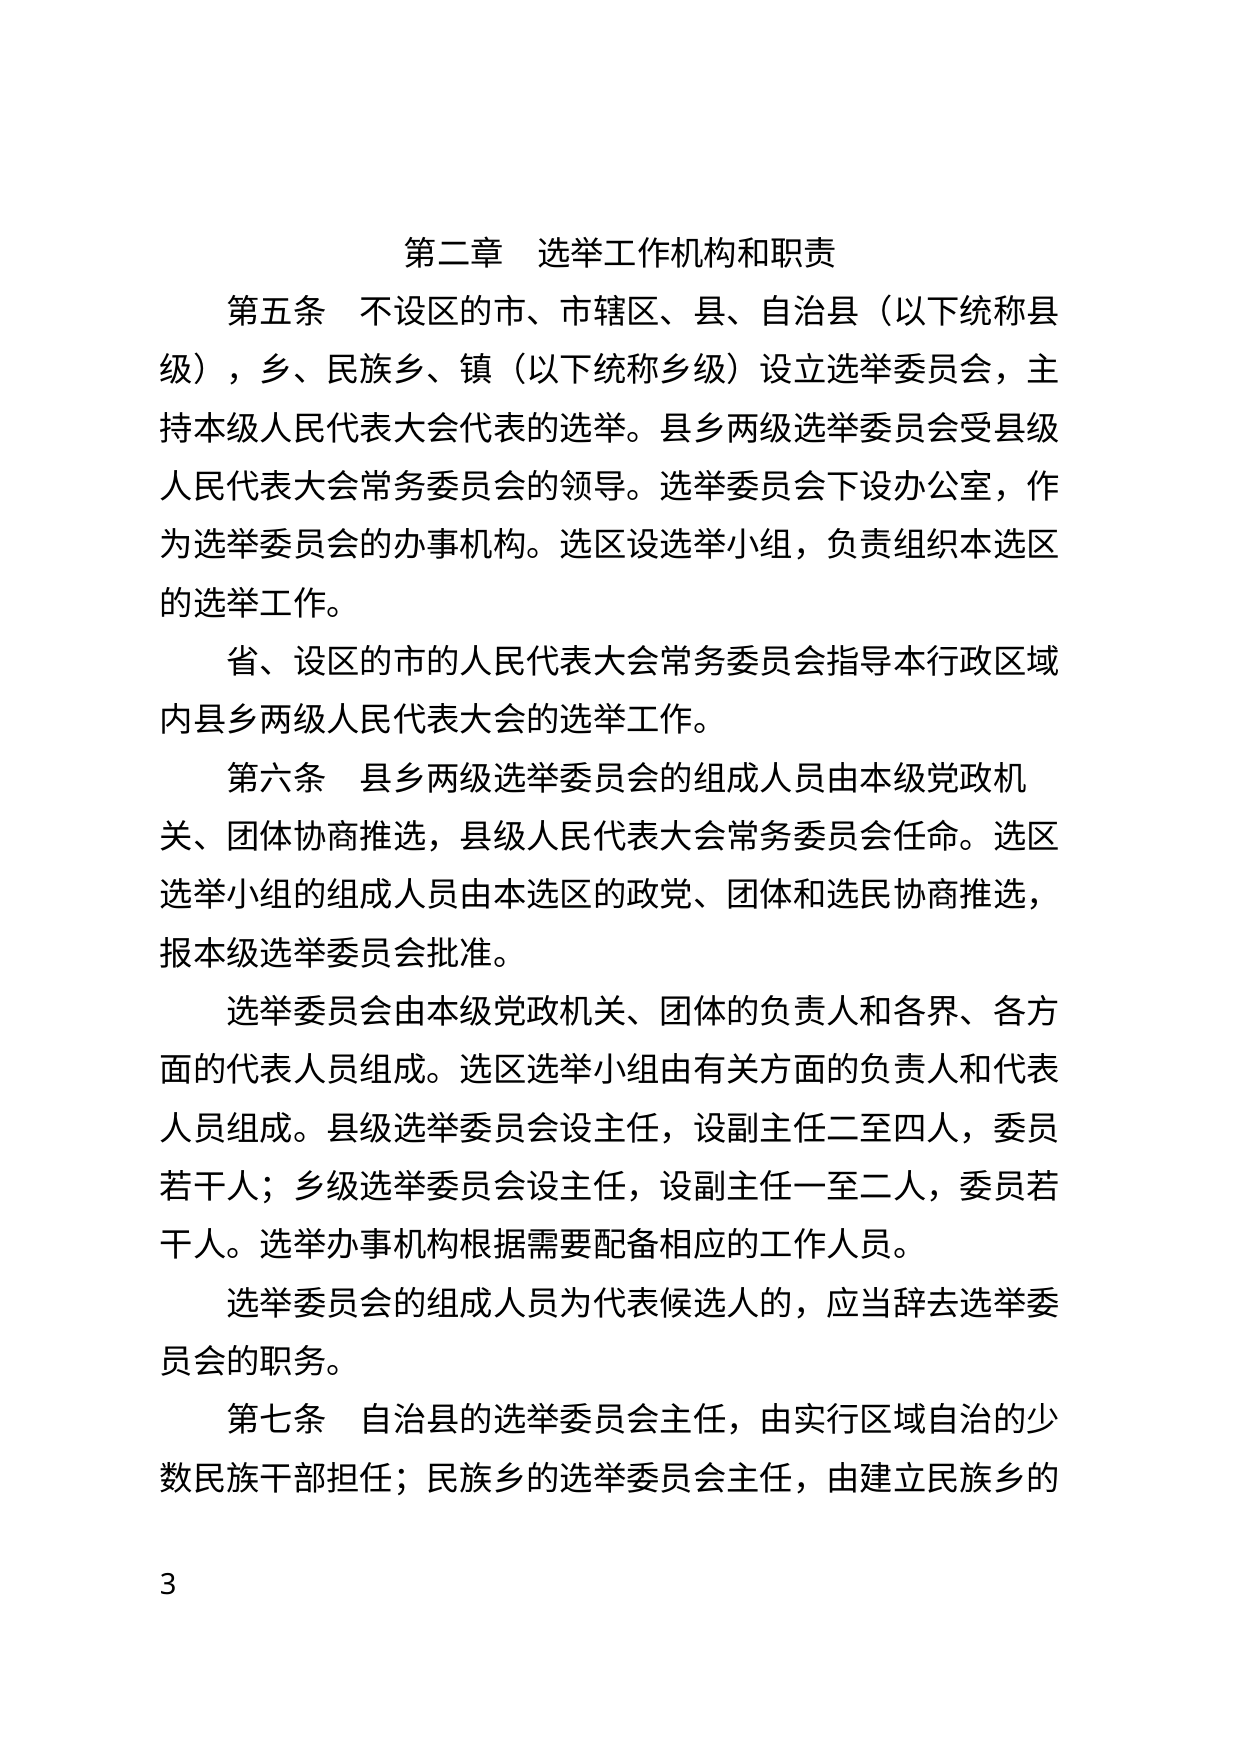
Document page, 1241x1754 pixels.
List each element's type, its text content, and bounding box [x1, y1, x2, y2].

text 第二章 选举工作机构和职责 [159, 218, 1081, 277]
text 第五条 不设区的市、市辖区、县、自治县（以下统称县级），乡、民族乡、镇（以下统称乡级）设立选举委员会，主持本级人民代表大会代表的选举。县乡两级选举委员会受县级人民代表大会常务委员会的领导。选举委员会下设办公室，作为选举委员会的办事机构。选区设选举小组，负责组织本选区的选举工作。 [159, 277, 1081, 627]
text 省、设区的市的人民代表大会常务委员会指导本行政区域内县乡两级人民代表大会的选举工作。 [159, 627, 1081, 743]
text 第六条 县乡两级选举委员会的组成人员由本级党政机关、团体协商推选，县级人民代表大会常务委员会任命。选区选举小组的组成人员由本选区的政党、团体和选民协商推选，报本级选举委员会批准。 [159, 743, 1081, 977]
text 选举委员会的组成人员为代表候选人的，应当辞去选举委员会的职务。 [159, 1268, 1081, 1385]
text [159, 1385, 1081, 1502]
text 选举委员会由本级党政机关、团体的负责人和各界、各方面的代表人员组成。选区选举小组由有关方面的负责人和代表人员组成。县级选举委员会设主任，设副主任二至四人，委员若干人；乡级选举委员会设主任，设副主任一至二人，委员若干人。选举办事机构根据需要配备相应的工作人员。 [159, 977, 1081, 1268]
